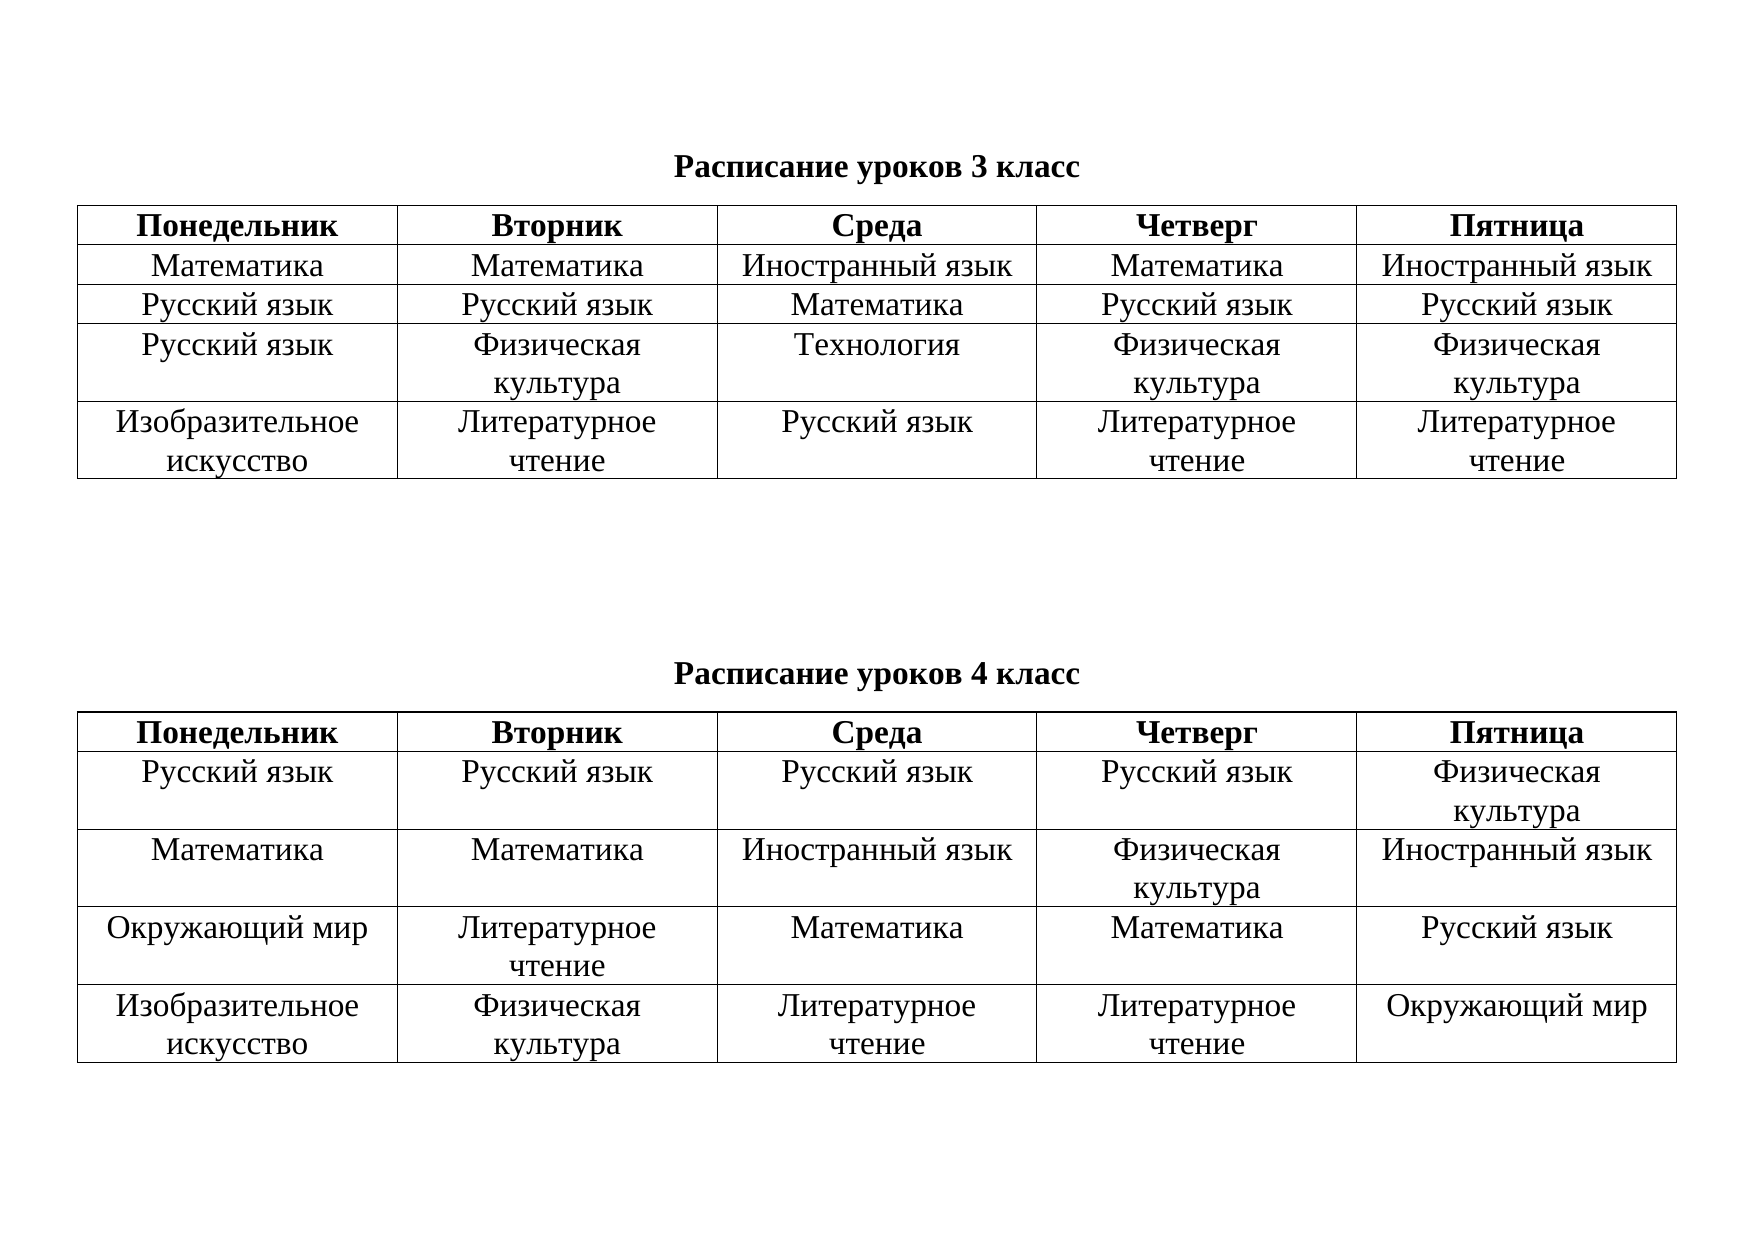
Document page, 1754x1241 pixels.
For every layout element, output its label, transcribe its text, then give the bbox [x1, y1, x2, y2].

table_cell Литературное чтение [1357, 402, 1676, 478]
table_cell Математика [718, 907, 1036, 984]
table_cell Литературное чтение [718, 985, 1036, 1062]
text Расписание уроков 3 класс [77, 147, 1677, 185]
table_cell Русский язык [1037, 285, 1356, 323]
table_cell Изобразительное искусство [78, 402, 397, 478]
table_cell Русский язык [1357, 285, 1676, 323]
table_cell Физическая культура [1037, 830, 1356, 906]
table_cell Математика [1037, 907, 1356, 984]
table_cell Русский язык [398, 285, 717, 323]
table_cell Физическая культура [398, 324, 717, 401]
table_header Четверг [1037, 206, 1356, 244]
table_cell Математика [398, 245, 717, 283]
table_cell Иностранный язык [1357, 245, 1676, 283]
table_cell Окружающий мир [1357, 985, 1676, 1062]
table_cell Физическая культура [1357, 752, 1676, 828]
table_header Среда [718, 713, 1036, 751]
table_header Пятница [1357, 713, 1676, 751]
table_cell Физическая культура [1037, 324, 1356, 401]
table_cell Русский язык [78, 752, 397, 828]
table_cell Литературное чтение [398, 402, 717, 478]
table_cell Русский язык [718, 752, 1036, 828]
table_cell Русский язык [1357, 907, 1676, 984]
table_cell Литературное чтение [1037, 402, 1356, 478]
text Расписание уроков 4 класс [77, 653, 1677, 692]
table_cell Изобразительное искусство [78, 985, 397, 1062]
table_cell Окружающий мир [78, 907, 397, 984]
table_cell Математика [398, 830, 717, 906]
table_cell Русский язык [78, 285, 397, 323]
table_header Понедельник [78, 206, 397, 244]
table_cell Физическая культура [1357, 324, 1676, 401]
table_cell Математика [1037, 245, 1356, 283]
table_cell Иностранный язык [718, 830, 1036, 906]
table_header Среда [718, 206, 1036, 244]
table_cell Русский язык [398, 752, 717, 828]
table_cell Математика [718, 285, 1036, 323]
table_cell Литературное чтение [398, 907, 717, 984]
table_header Четверг [1037, 713, 1356, 751]
table_header Вторник [398, 713, 717, 751]
table_cell Русский язык [1037, 752, 1356, 828]
table_header Вторник [398, 206, 717, 244]
table_cell Литературное чтение [1037, 985, 1356, 1062]
table_header Понедельник [78, 713, 397, 751]
table_cell Иностранный язык [718, 245, 1036, 283]
table_cell Технология [718, 324, 1036, 401]
table_header Пятница [1357, 206, 1676, 244]
table_cell Математика [78, 830, 397, 906]
table_cell Русский язык [78, 324, 397, 401]
table_cell Русский язык [718, 402, 1036, 478]
table_cell Физическая культура [398, 985, 717, 1062]
table_cell Иностранный язык [1357, 830, 1676, 906]
table_cell Математика [78, 245, 397, 283]
